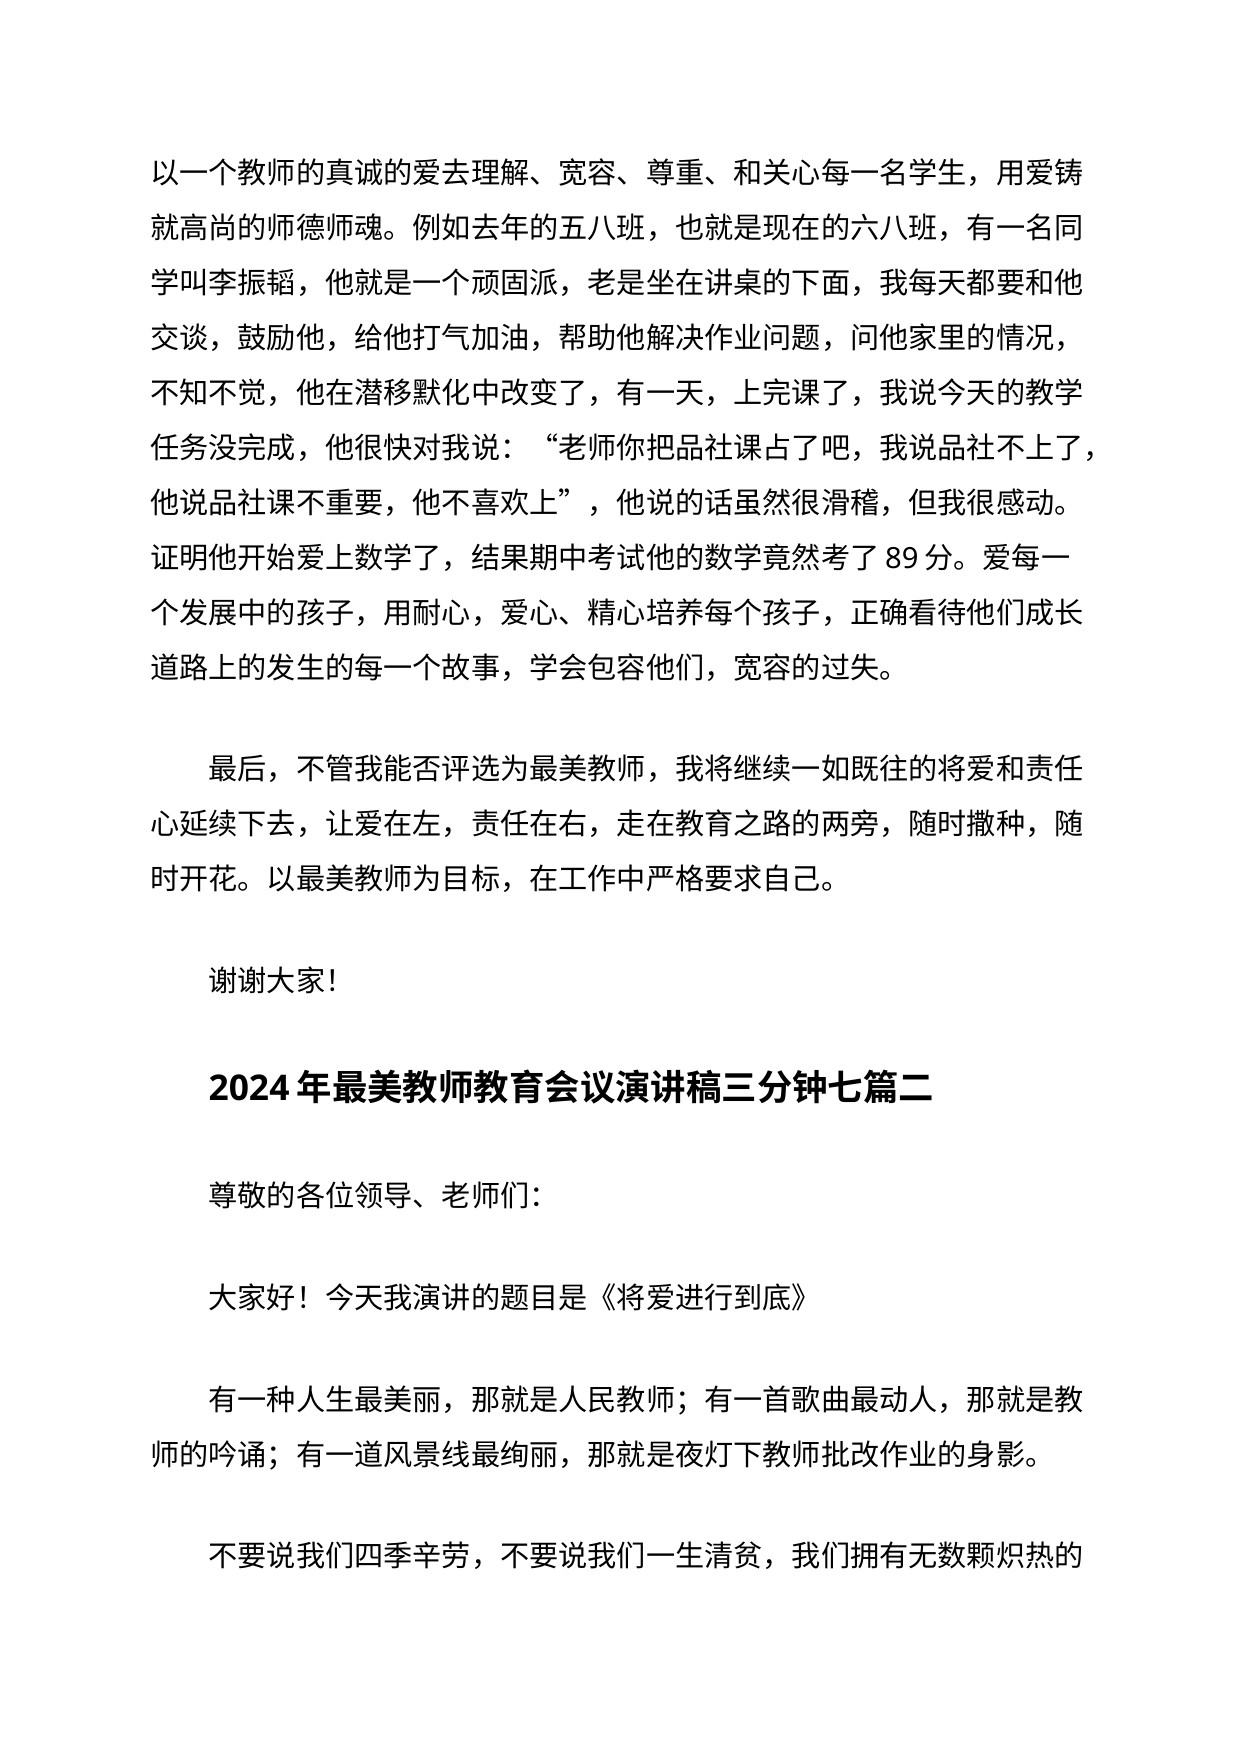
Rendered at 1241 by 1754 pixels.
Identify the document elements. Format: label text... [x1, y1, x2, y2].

text 谢谢大家！ [150, 957, 1090, 1000]
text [150, 150, 1090, 686]
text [150, 1533, 1090, 1575]
text 大家好！今天我演讲的题目是《将爱进行到底》 [150, 1274, 1090, 1317]
text 尊敬的各位领导、老师们： [150, 1173, 1090, 1215]
text 2024年最美教师教育会议演讲稿三分钟七篇二 [150, 1059, 1090, 1111]
text 有一种人生最美丽，那就是人民教师；有一首歌曲最动人，那就是教师的吟诵；有一道风景线最绚丽，那就是夜灯下教师批改作业的身影。 [150, 1376, 1090, 1473]
text 最后，不管我能否评选为最美教师，我将继续一如既往的将爱和责任心延续下去，让爱在左，责任在右，走在教育之路的两旁，随时撒种，随时开花。以最美教师为目标，在工作中严格要求自己。 [150, 746, 1090, 898]
